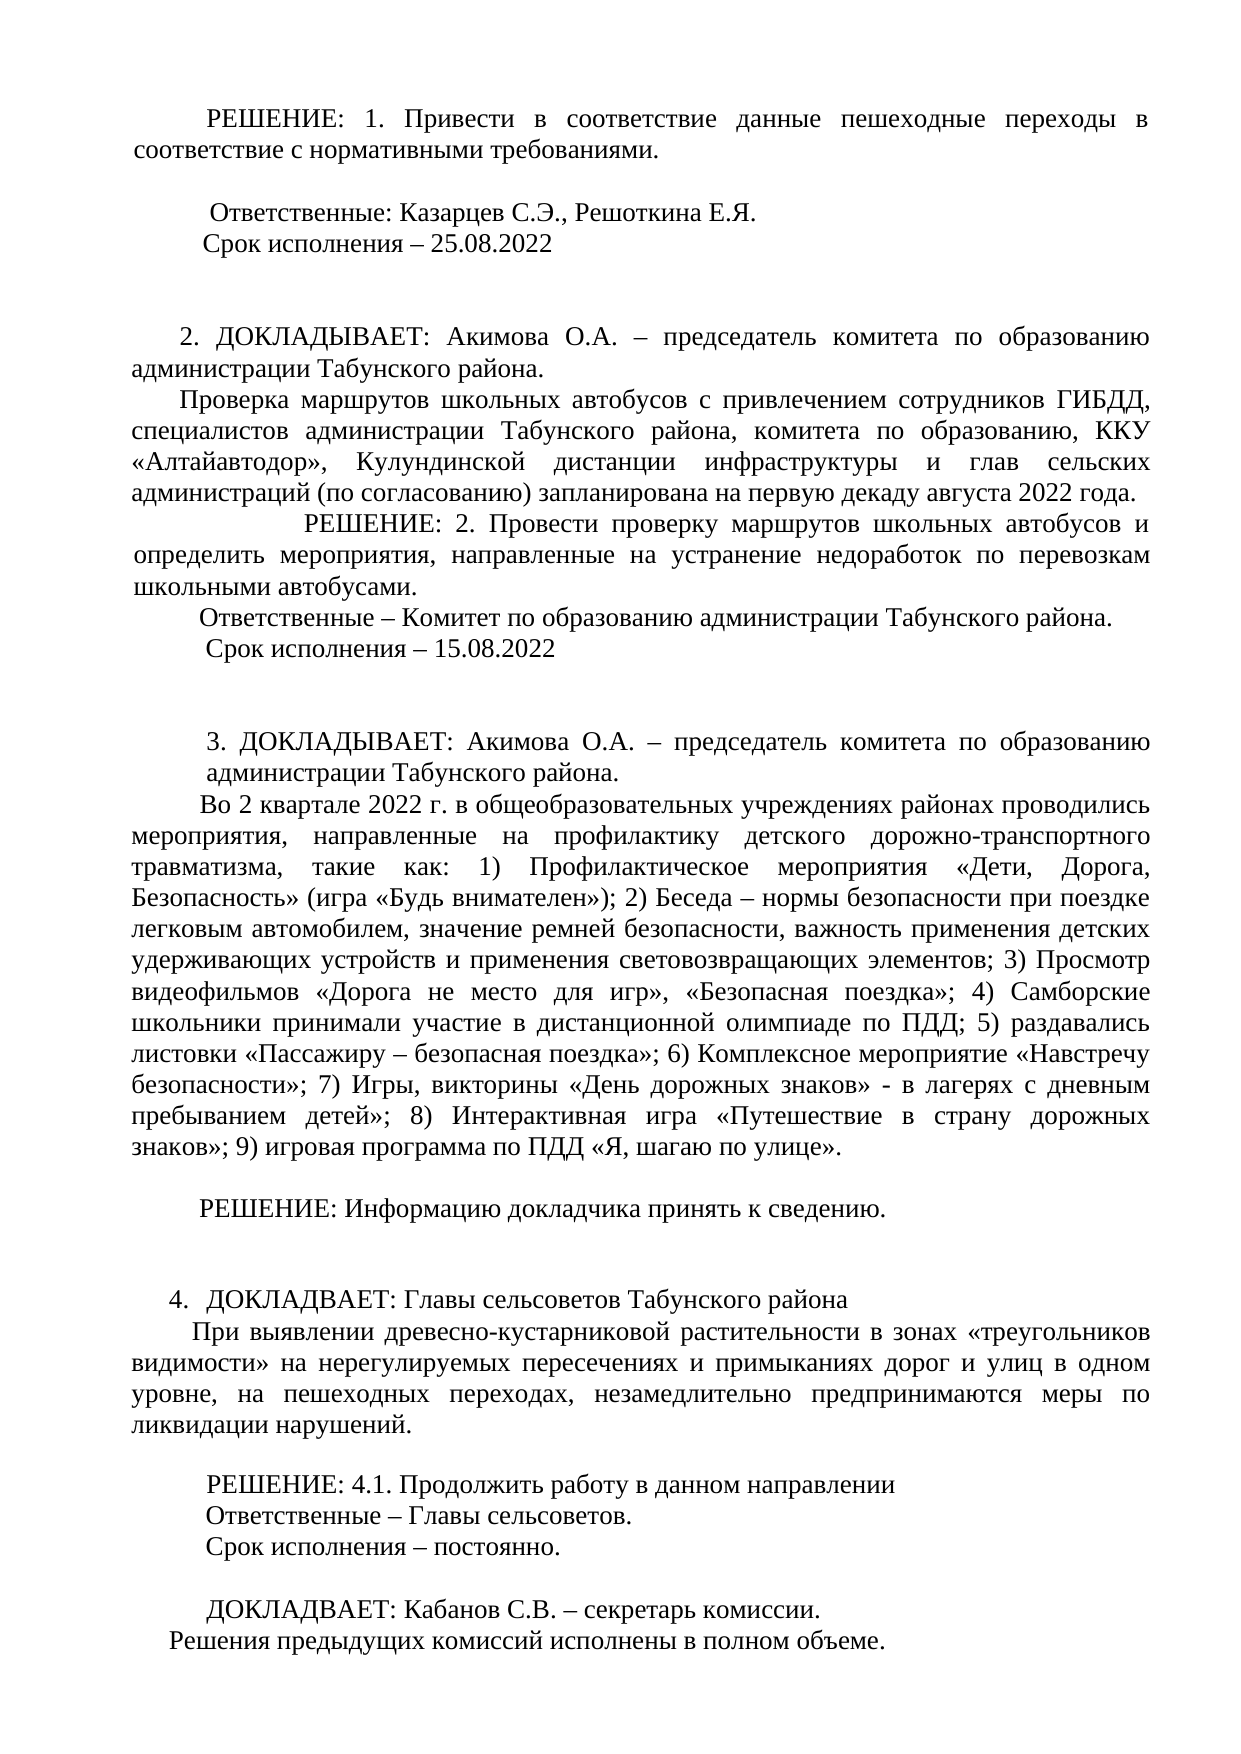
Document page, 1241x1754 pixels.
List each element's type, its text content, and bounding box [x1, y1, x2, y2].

text Ответственные: Казарцев С.Э., Решоткина Е.Я. [169, 196, 1152, 227]
text Ответственные – Комитет по образованию администрации Табунского района. [131, 601, 1152, 632]
text РЕШЕНИЕ: 2. Провести проверку маршрутов школьных автобусов и определить мероприятия, направленные на устранение недоработок по перевозкам школьными автобусами. [133, 507, 1152, 601]
text Во 2 квартале 2022 г. в общеобразовательных учреждениях районах проводились мероприятия, направленные на профилактику детского дорожно-транспортного травматизма, такие как: 1) Профилактическое мероприятия «Дети, Дорога, Безопасность» (игра «Будь внимателен»); 2) Беседа – нормы безопасности при поездке легковым автомобилем, значение ремней безопасности, важность применения детских удерживающих устройств и применения световозвращающих элементов; 3) Просмотр видеофильмов «Дорога не место для игр», «Безопасная поездка»; 4) Самборские школьники принимали участие в дистанционной олимпиаде по ПДД; 5) раздавались листовки «Пассажиру – безопасная поездка»; 6) Комплексное мероприятие «Навстречу безопасности»; 7) Игры, викторины «День дорожных знаков» - в лагерях с дневным пребыванием детей»; 8) Интерактивная игра «Путешествие в страну дорожных знаков»; 9) игровая программа по ПДД «Я, шагаю по улице». [131, 788, 1152, 1161]
text Решения предыдущих комиссий исполнены в полном объеме. [169, 1624, 1152, 1655]
list 3. ДОКЛАДЫВАЕТ: Акимова О.А. – председатель комитета по образованию администрации Табунского района. [206, 725, 1152, 788]
list ДОКЛАДВАЕТ: Кабанов С.В. – секретарь комиссии. [206, 1593, 1152, 1624]
text Срок исполнения – 25.08.2022 [169, 227, 1152, 258]
text Ответственные – Главы сельсоветов. [131, 1499, 1152, 1530]
list РЕШЕНИЕ: 4.1. Продолжить работу в данном направлении [206, 1468, 1152, 1499]
text 2. ДОКЛАДЫВАЕТ: Акимова О.А. – председатель комитета по образованию администрации Табунского района. [131, 321, 1152, 383]
text Проверка маршрутов школьных автобусов с привлечением сотрудников ГИБДД, специалистов администрации Табунского района, комитета по образованию, ККУ «Алтайавтодор», Кулундинской дистанции инфраструктуры и глав сельских администраций (по согласованию) запланирована на первую декаду августа 2022 года. [131, 383, 1152, 507]
text РЕШЕНИЕ: Информацию докладчика принять к сведению. [131, 1193, 1152, 1224]
text Срок исполнения – 15.08.2022 [131, 632, 1152, 663]
text Срок исполнения – постоянно. [131, 1530, 1152, 1562]
list При выявлении древесно-кустарниковой растительности в зонах «треугольников видимости» на нерегулируемых пересечениях и примыканиях дорог и улиц в одном уровне, на пешеходных переходах, незамедлительно предпринимаются меры по ликвидации нарушений. [131, 1315, 1152, 1439]
text РЕШЕНИЕ: 1. Привести в соответствие данные пешеходные переходы в соответствие с нормативными требованиями. [133, 102, 1149, 165]
list ДОКЛАДВАЕТ: Главы сельсоветов Табунского района [169, 1284, 1152, 1315]
